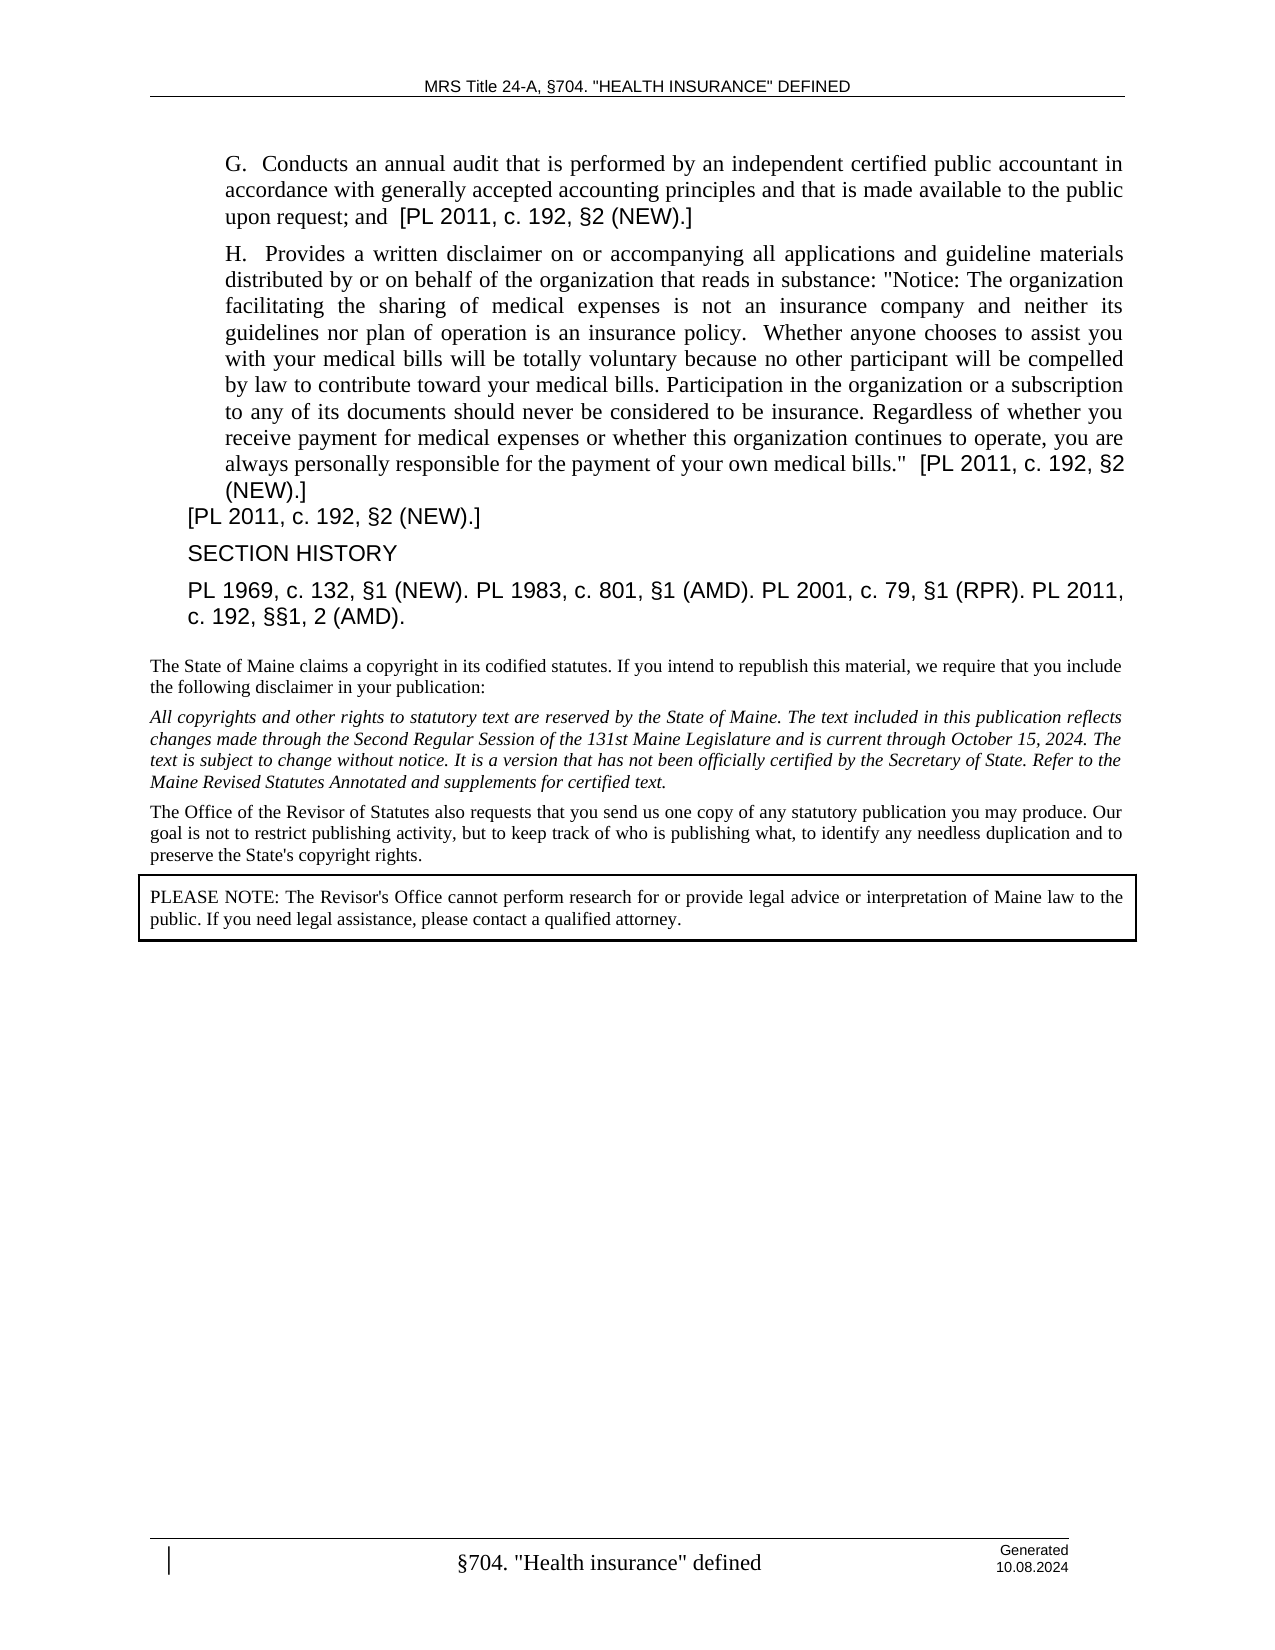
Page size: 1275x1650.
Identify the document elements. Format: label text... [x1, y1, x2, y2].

text PL 1969, c. 132, §1 (NEW). PL 1983, c. 801, §1 (AMD). PL 2001, c. 79, §1 (RPR). PL 2011, c. 192, §§1, 2 (AMD). [187, 577, 1125, 629]
text The Office of the Revisor of Statutes also requests that you send us one copy of any statutory publication you may produce. Our goal is not to restrict publishing activity, but to keep track of who is publishing what, to identify any needless duplication and to preserve the State's copyright rights. [150, 801, 1125, 865]
text The State of Maine claims a copyright in its codified statutes. If you intend to republish this material, we require that you include the following disclaimer in your publication: [150, 654, 1125, 698]
text H. Provides a written disclaimer on or accompanying all applications and guideline materials distributed by or on behalf of the organization that reads in substance: "Notice: The organization facilitating the sharing of medical expenses is not an insurance company and neither its guidelines nor plan of operation is an insurance policy. Whether anyone chooses to assist you with your medical bills will be totally voluntary because no other participant will be compelled by law to contribute toward your medical bills. Participation in the organization or a subscription to any of its documents should never be considered to be insurance. Regardless of whether you receive payment for medical expenses or whether this organization continues to operate, you are always personally responsible for the payment of your own medical bills." [PL 2011, c. 192, §2 (NEW).] [225, 239, 1125, 503]
text G. Conducts an annual audit that is performed by an independent certified public accountant in accordance with generally accepted accounting principles and that is made available to the public upon request; and [PL 2011, c. 192, §2 (NEW).] [225, 150, 1125, 229]
text PLEASE NOTE: The Revisor's Office cannot perform research for or provide legal advice or interpretation of Maine law to the public. If you need legal assistance, please contact a qualified attorney. [140, 876, 1135, 939]
text [PL 2011, c. 192, §2 (NEW).] [187, 503, 1125, 529]
text SECTION HISTORY [187, 540, 1125, 566]
text All copyrights and other rights to statutory text are reserved by the State of Maine. The text included in this publication reflects changes made through the Second Regular Session of the 131st Maine Legislature and is current through October 15, 2024 . The text is subject to change without notice. It is a version that has not been officially certified by the Secretary of State. Refer to the Maine Revised Statutes Annotated and supplements for certified text. [150, 706, 1125, 792]
